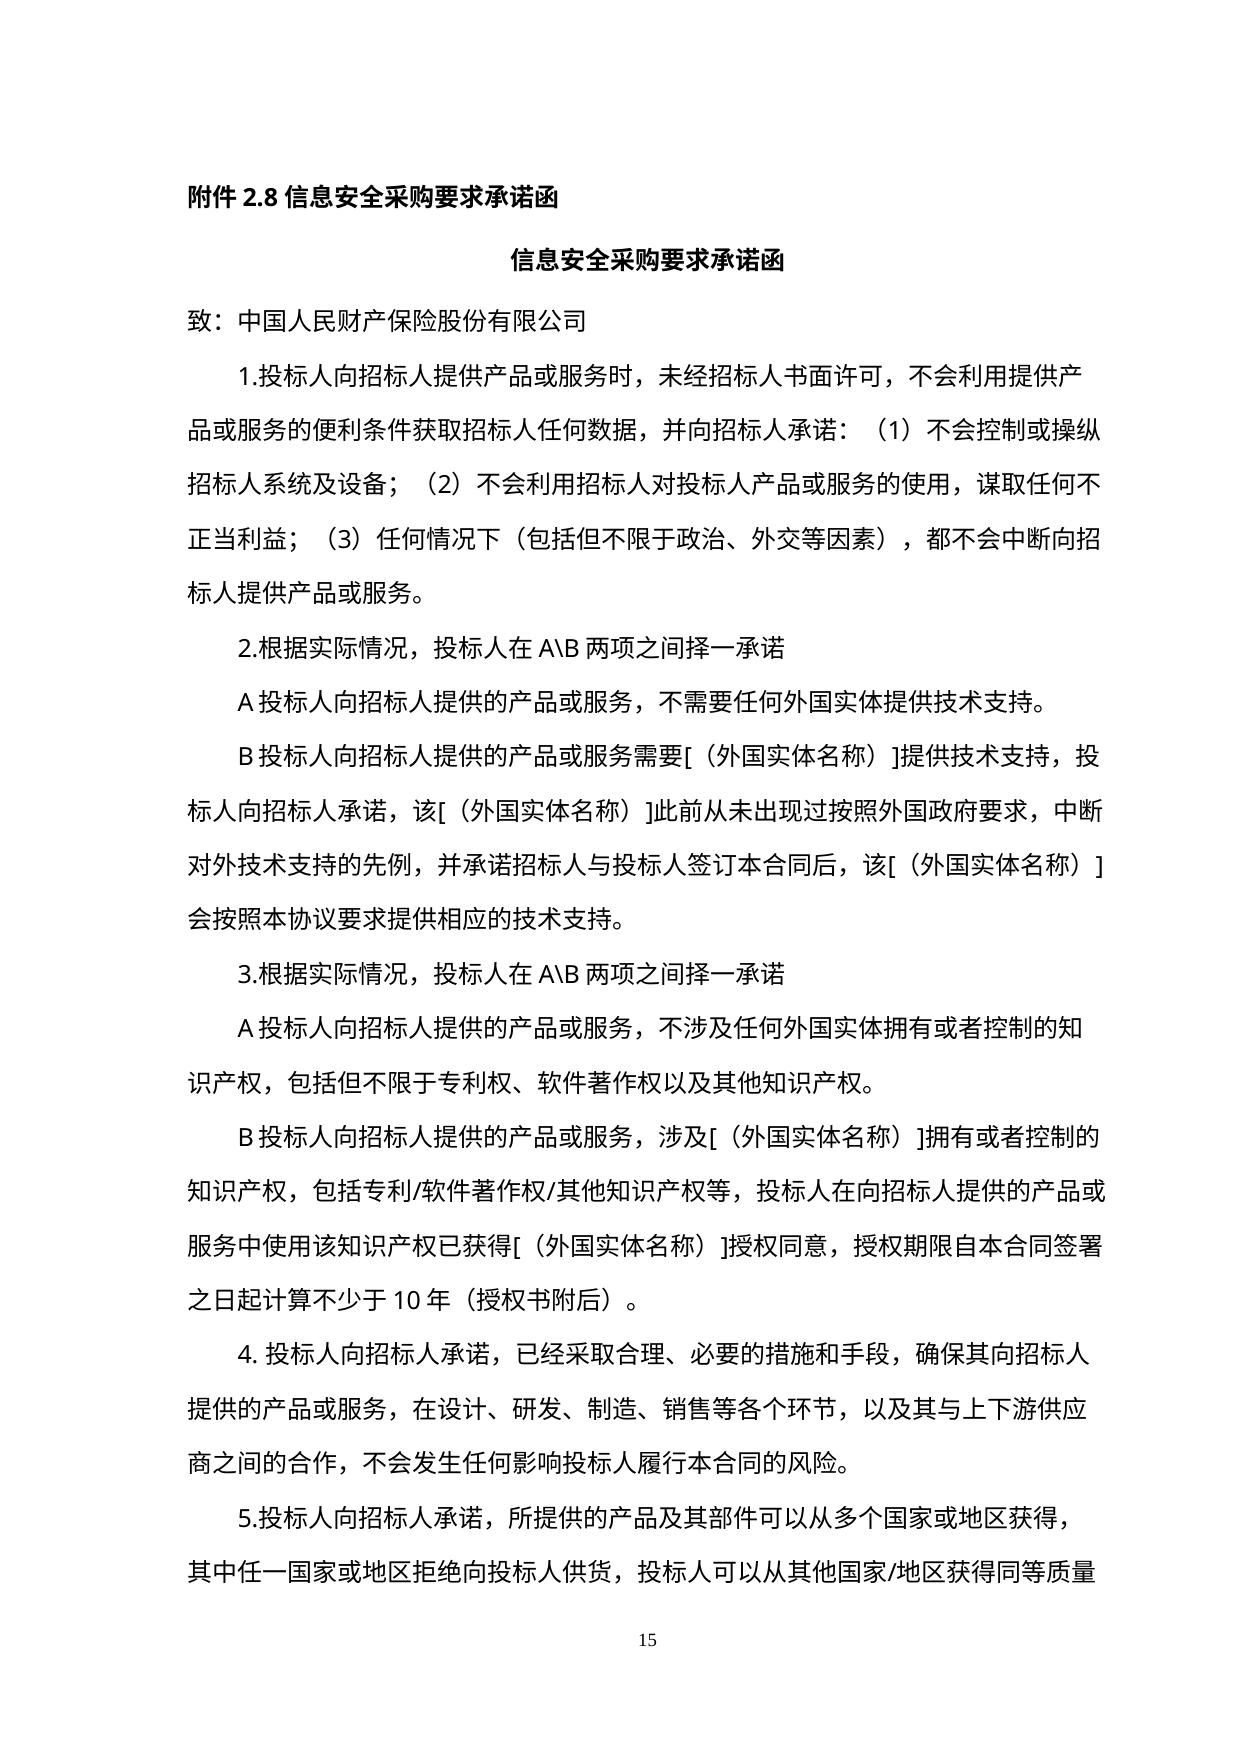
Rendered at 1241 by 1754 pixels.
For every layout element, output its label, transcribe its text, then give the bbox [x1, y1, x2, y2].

text 3.根据实际情况，投标人在A\B两项之间择一承诺 [187, 954, 1107, 991]
text A投标人向招标人提供的产品或服务，不需要任何外国实体提供技术支持。 [187, 682, 1107, 719]
subtitle 附件2.8 信息安全采购要求承诺函 [187, 177, 1107, 213]
text 信息安全采购要求承诺函 [187, 240, 1107, 277]
text A投标人向招标人提供的产品或服务，不涉及任何外国实体拥有或者控制的知识产权，包括但不限于专利权、软件著作权以及其他知识产权。 [187, 1009, 1107, 1099]
text 致：中国人民财产保险股份有限公司 [187, 302, 1107, 338]
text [187, 1498, 1107, 1589]
text 2.根据实际情况，投标人在A\B两项之间择一承诺 [187, 628, 1107, 664]
text 1.投标人向招标人提供产品或服务时，未经招标人书面许可，不会利用提供产品或服务的便利条件获取招标人任何数据，并向招标人承诺：（1）不会控制或操纵招标人系统及设备；（2）不会利用招标人对投标人产品或服务的使用，谋取任何不正当利益；（3）任何情况下（包括但不限于政治、外交等因素），都不会中断向招标人提供产品或服务。 [187, 356, 1107, 610]
text B投标人向招标人提供的产品或服务需要[（外国实体名称）]提供技术支持，投标人向招标人承诺，该[（外国实体名称）]此前从未出现过按照外国政府要求，中断对外技术支持的先例，并承诺招标人与投标人签订本合同后，该[（外国实体名称）]会按照本协议要求提供相应的技术支持。 [187, 737, 1107, 936]
text B投标人向招标人提供的产品或服务，涉及[（外国实体名称）]拥有或者控制的知识产权，包括专利/软件著作权/其他知识产权等，投标人在向招标人提供的产品或服务中使用该知识产权已获得[（外国实体名称）]授权同意，授权期限自本合同签署之日起计算不少于10年（授权书附后）。 [187, 1117, 1107, 1317]
text 4. 投标人向招标人承诺，已经采取合理、必要的措施和手段，确保其向招标人提供的产品或服务，在设计、研发、制造、销售等各个环节，以及其与上下游供应商之间的合作，不会发生任何影响投标人履行本合同的风险。 [187, 1335, 1107, 1480]
